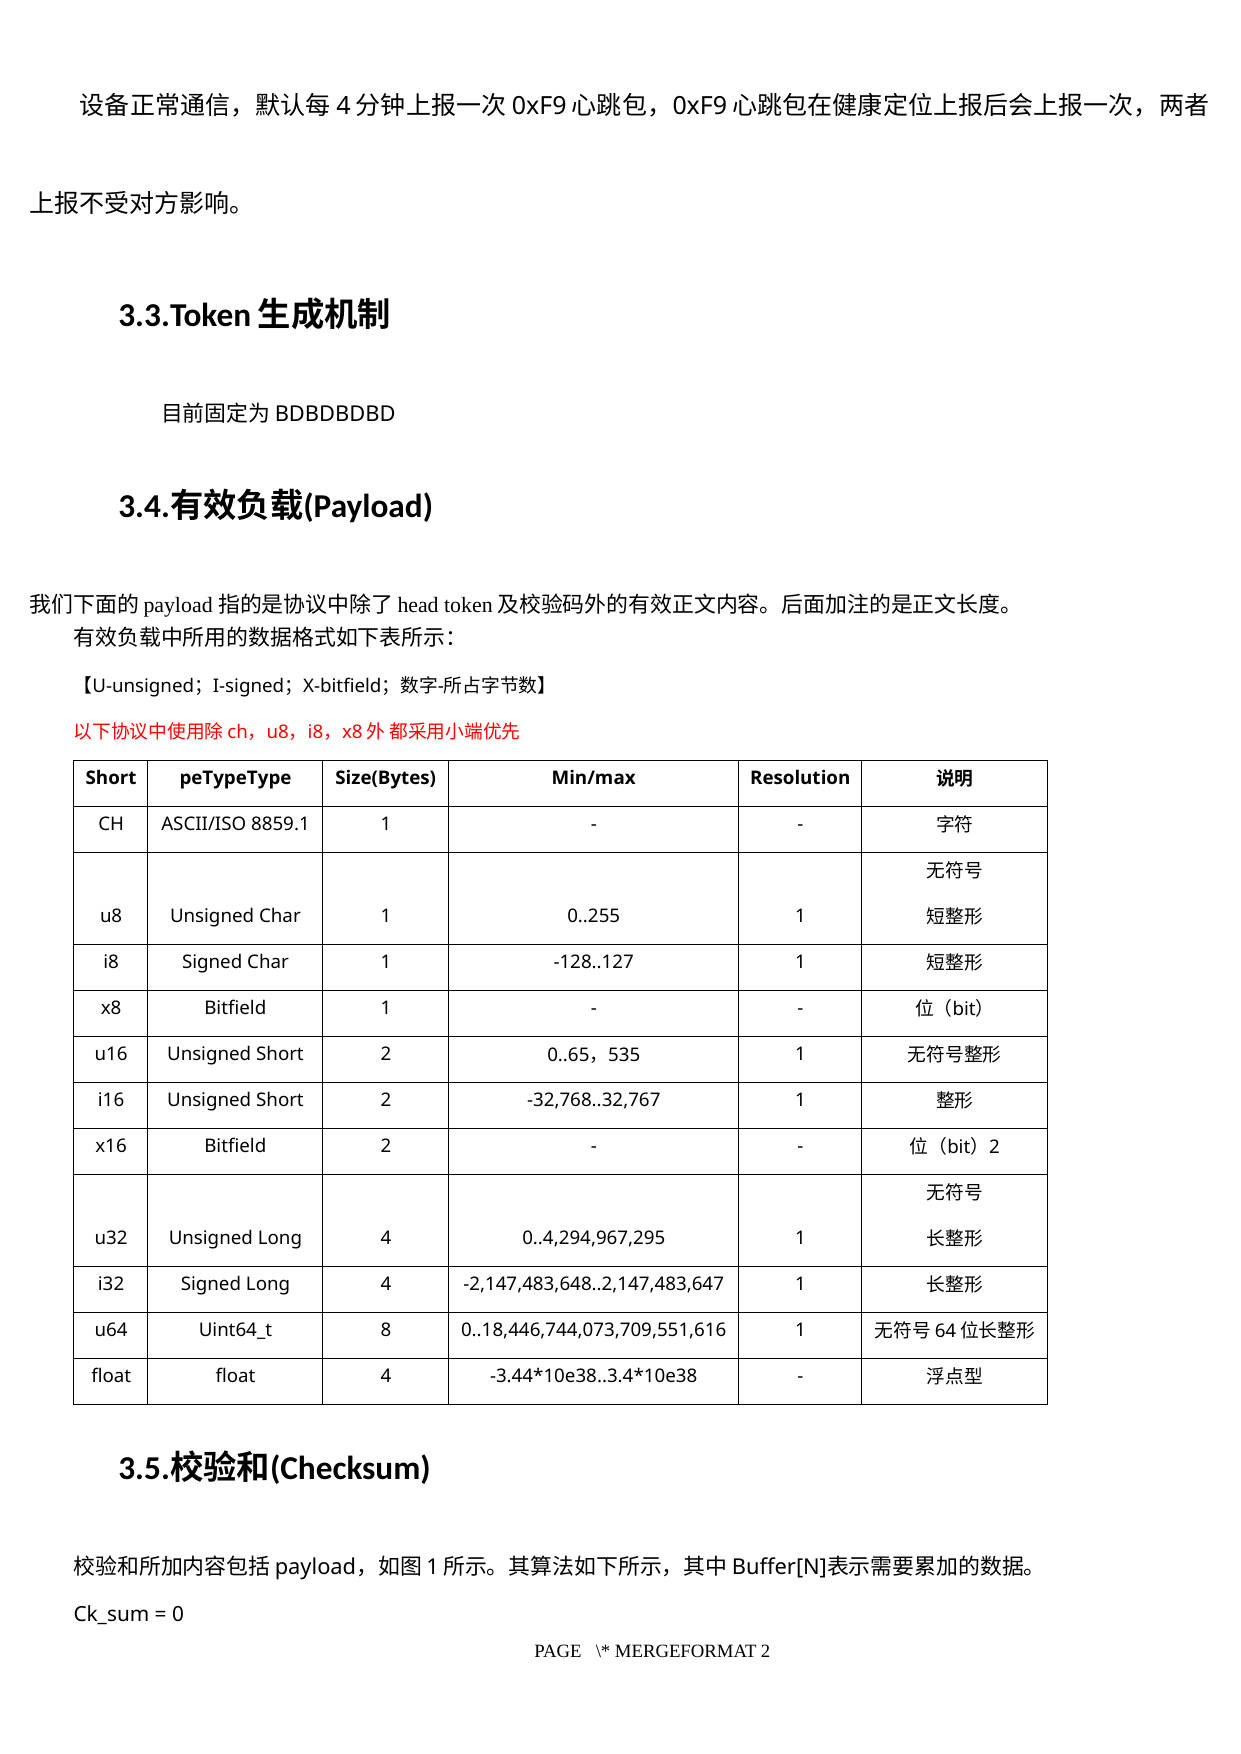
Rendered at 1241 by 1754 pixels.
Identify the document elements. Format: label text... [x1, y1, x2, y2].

table_cell float [148, 1359, 322, 1404]
table_cell 0..4,294,967,295 [449, 1175, 738, 1266]
table_header Short [74, 761, 147, 806]
table_cell 2 [323, 1083, 448, 1128]
text Ck_sum = 0 [29, 1597, 1211, 1629]
table_header Size(Bytes) [323, 761, 448, 806]
table_cell Uint64_t [148, 1313, 322, 1358]
table_header Min/max [449, 761, 738, 806]
text 目前固定为BDBDBDBD [117, 395, 1211, 428]
subtitle 3.3.Token生成机制 [118, 279, 1211, 344]
table_cell Signed Long [148, 1267, 322, 1312]
table_cell Bitfield [148, 1129, 322, 1174]
table_cell 4 [323, 1359, 448, 1404]
table_cell 1 [323, 991, 448, 1036]
table_cell 位（bit）2 [862, 1129, 1047, 1174]
table_cell - [739, 807, 861, 852]
table_cell CH [74, 807, 147, 852]
table_cell Signed Char [148, 945, 322, 990]
table_cell u16 [74, 1037, 147, 1082]
table_cell 8 [323, 1313, 448, 1358]
table_cell u8 [74, 853, 147, 944]
table_cell float [74, 1359, 147, 1404]
table_cell 1 [323, 807, 448, 852]
table_cell 1 [323, 853, 448, 944]
table_cell 2 [323, 1037, 448, 1082]
table_cell i8 [74, 945, 147, 990]
table_cell 浮点型 [862, 1359, 1047, 1404]
table_cell 2 [323, 1129, 448, 1174]
table_cell -128..127 [449, 945, 738, 990]
text 有效负载中所用的数据格式如下表所示： [29, 619, 1211, 652]
table_cell 1 [739, 1083, 861, 1128]
table_cell - [739, 991, 861, 1036]
table_cell x8 [74, 991, 147, 1036]
table_cell - [449, 807, 738, 852]
text 我们下面的payload 指的是协议中除了head token及校验码外的有效正文内容。后面加注的是正文长度。 [29, 587, 1211, 619]
table_cell u32 [74, 1175, 147, 1266]
table_cell i16 [74, 1083, 147, 1128]
subtitle 3.5.校验和(Checksum) [118, 1432, 1211, 1497]
text 设备正常通信，默认每4分钟上报一次0xF9心跳包，0xF9心跳包在健康定位上报后会上报一次，两者上报不受对方影响。 [29, 71, 1211, 234]
table_cell 1 [739, 853, 861, 944]
table_cell u64 [74, 1313, 147, 1358]
table_cell 1 [739, 1313, 861, 1358]
table_cell 4 [323, 1267, 448, 1312]
subtitle 3.4.有效负载(Payload) [118, 471, 1211, 536]
table_cell 字符 [862, 807, 1047, 852]
table_cell Unsigned Short [148, 1037, 322, 1082]
text 【U-unsigned；I-signed；X-bitfield；数字-所占字节数】 [29, 668, 1211, 700]
table_cell - [449, 1129, 738, 1174]
table_cell 1 [739, 1175, 861, 1266]
table_cell Unsigned Long [148, 1175, 322, 1266]
table_cell - [449, 991, 738, 1036]
table_cell Unsigned Short [148, 1083, 322, 1128]
table_cell 无符号整形 [862, 1037, 1047, 1082]
table_cell 位（bit） [862, 991, 1047, 1036]
table_cell i32 [74, 1267, 147, 1312]
table_header 说明 [862, 761, 1047, 806]
table_cell 1 [739, 1267, 861, 1312]
table_cell 短整形 [862, 945, 1047, 990]
table_cell - [739, 1129, 861, 1174]
table_cell 0..18,446,744,073,709,551,616 [449, 1313, 738, 1358]
table_header peTypeType [148, 761, 322, 806]
table_cell 1 [323, 945, 448, 990]
table_cell 0..255 [449, 853, 738, 944]
table_cell 0..65，535 [449, 1037, 738, 1082]
table_cell -3.44*10e38..3.4*10e38 [449, 1359, 738, 1404]
table_cell Bitfield [148, 991, 322, 1036]
table_cell 无符号 长整形 [862, 1175, 1047, 1266]
table_cell ASCII/ISO 8859.1 [148, 807, 322, 852]
table_cell 1 [739, 1037, 861, 1082]
table_cell 4 [323, 1175, 448, 1266]
table_header Resolution [739, 761, 861, 806]
table_cell 无符号 短整形 [862, 853, 1047, 944]
text 以下协议中使用除ch，u8，i8，x8外 都采用小端优先 [29, 714, 1211, 746]
table_cell x16 [74, 1129, 147, 1174]
table_cell Unsigned Char [148, 853, 322, 944]
table_cell 无符号64位长整形 [862, 1313, 1047, 1358]
table_cell -2,147,483,648..2,147,483,647 [449, 1267, 738, 1312]
table_cell 整形 [862, 1083, 1047, 1128]
table_cell - [739, 1359, 861, 1404]
text 校验和所加内容包括payload，如图1所示。其算法如下所示，其中Buffer[N]表示需要累加的数据。 [29, 1549, 1211, 1581]
table_cell -32,768..32,767 [449, 1083, 738, 1128]
table_cell 长整形 [862, 1267, 1047, 1312]
table_cell 1 [739, 945, 861, 990]
